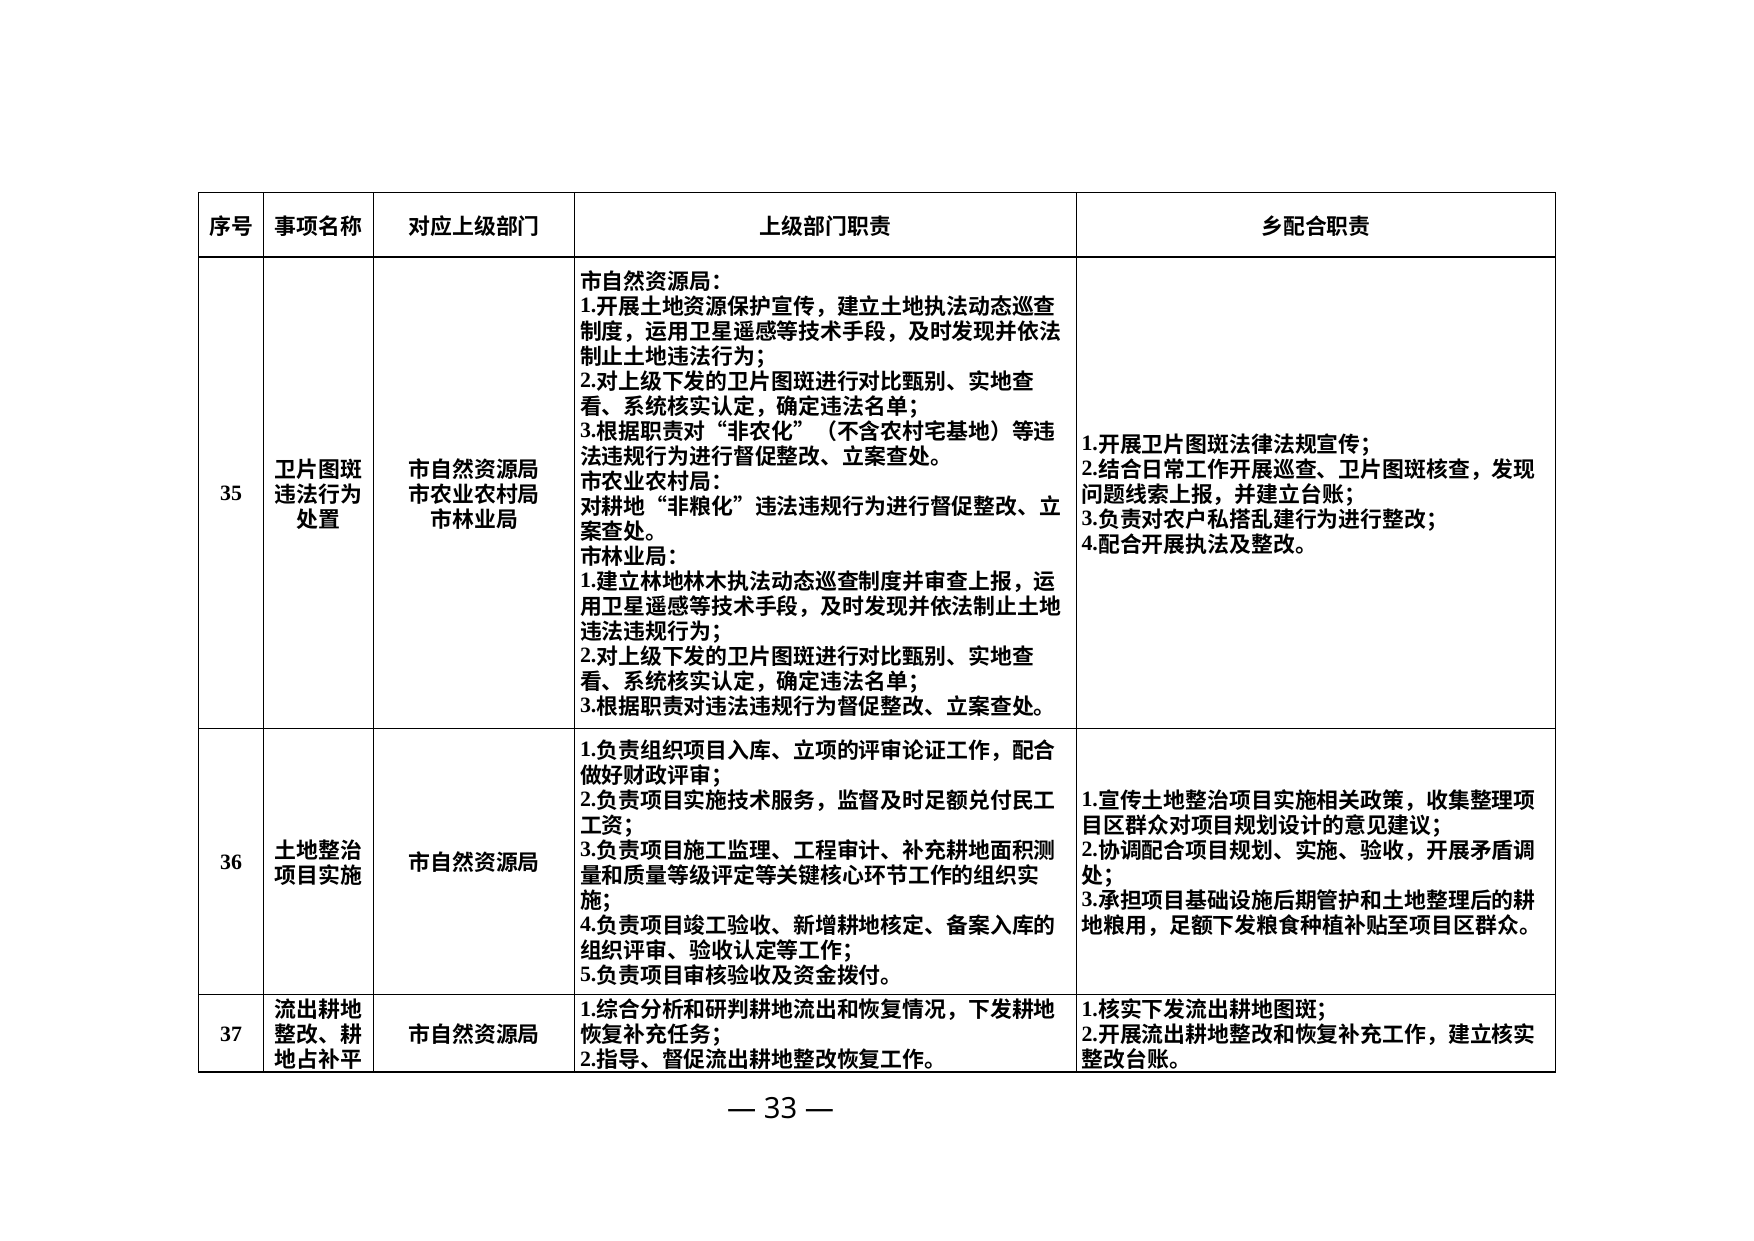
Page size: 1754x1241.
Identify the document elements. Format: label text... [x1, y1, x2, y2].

table_cell 市自然资源局 市农业农村局 市林业局 [374, 258, 574, 728]
table_header 序号 [199, 193, 263, 256]
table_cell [1077, 995, 1555, 1071]
table_header 上级部门职责 [575, 193, 1076, 256]
table_cell 卫片图斑违法行为处置 [264, 258, 373, 728]
table_cell 流出耕地整改、耕地占补平衡 [264, 995, 373, 1071]
table_cell 35 [199, 258, 263, 728]
table_cell 1.宣传土地整治项目实施相关政策，收集整理项目区群众对项目规划设计的意见建议； 2.协调配合项目规划、实施、验收，开展矛盾调处； 3.承担项目基础设施后期管护和土地整理后的耕地粮用，足额下发粮食种植补贴至项目区群众。 [1077, 729, 1555, 994]
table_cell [575, 995, 1076, 1071]
table_cell 37 [199, 995, 263, 1071]
table_cell 市自然资源局： 1.开展土地资源保护宣传，建立土地执法动态巡查制度，运用卫星遥感等技术手段，及时发现并依法制止土地违法行为； 2.对上级下发的卫片图斑进行对比甄别、实地查看、系统核实认定，确定违法名单； 3.根据职责对“非农化”（不含农村宅基地）等违法违规行为进行督促整改、立案查处。 市农业农村局： 对耕地“非粮化”违法违规行为进行督促整改、立案查处。 市林业局： 1.建立林地林木执法动态巡查制度并审查上报，运用卫星遥感等技术手段，及时发现并依法制止土地违法违规行为； 2.对上级下发的卫片图斑进行对比甄别、实地查看、系统核实认定，确定违法名单； 3.根据职责对违法违规行为督促整改、立案查处。 [575, 258, 1076, 728]
table_cell 1.负责组织项目入库、立项的评审论证工作，配合做好财政评审； 2.负责项目实施技术服务，监督及时足额兑付民工工资； 3.负责项目施工监理、工程审计、补充耕地面积测量和质量等级评定等关键核心环节工作的组织实施； 4.负责项目竣工验收、新增耕地核定、备案入库的组织评审、验收认定等工作； 5.负责项目审核验收及资金拨付。 [575, 729, 1076, 994]
table_cell 36 [199, 729, 263, 994]
table_cell 市自然资源局 [374, 729, 574, 994]
table_header 对应上级部门 [374, 193, 574, 256]
table_cell 土地整治项目实施 [264, 729, 373, 994]
table_cell 市自然资源局 [374, 995, 574, 1071]
table_header 事项名称 [264, 193, 373, 256]
table_header 乡配合职责 [1077, 193, 1555, 256]
table_cell 1.开展卫片图斑法律法规宣传； 2.结合日常工作开展巡查、卫片图斑核查，发现问题线索上报，并建立台账； 3.负责对农户私搭乱建行为进行整改； 4.配合开展执法及整改。 [1077, 258, 1555, 728]
